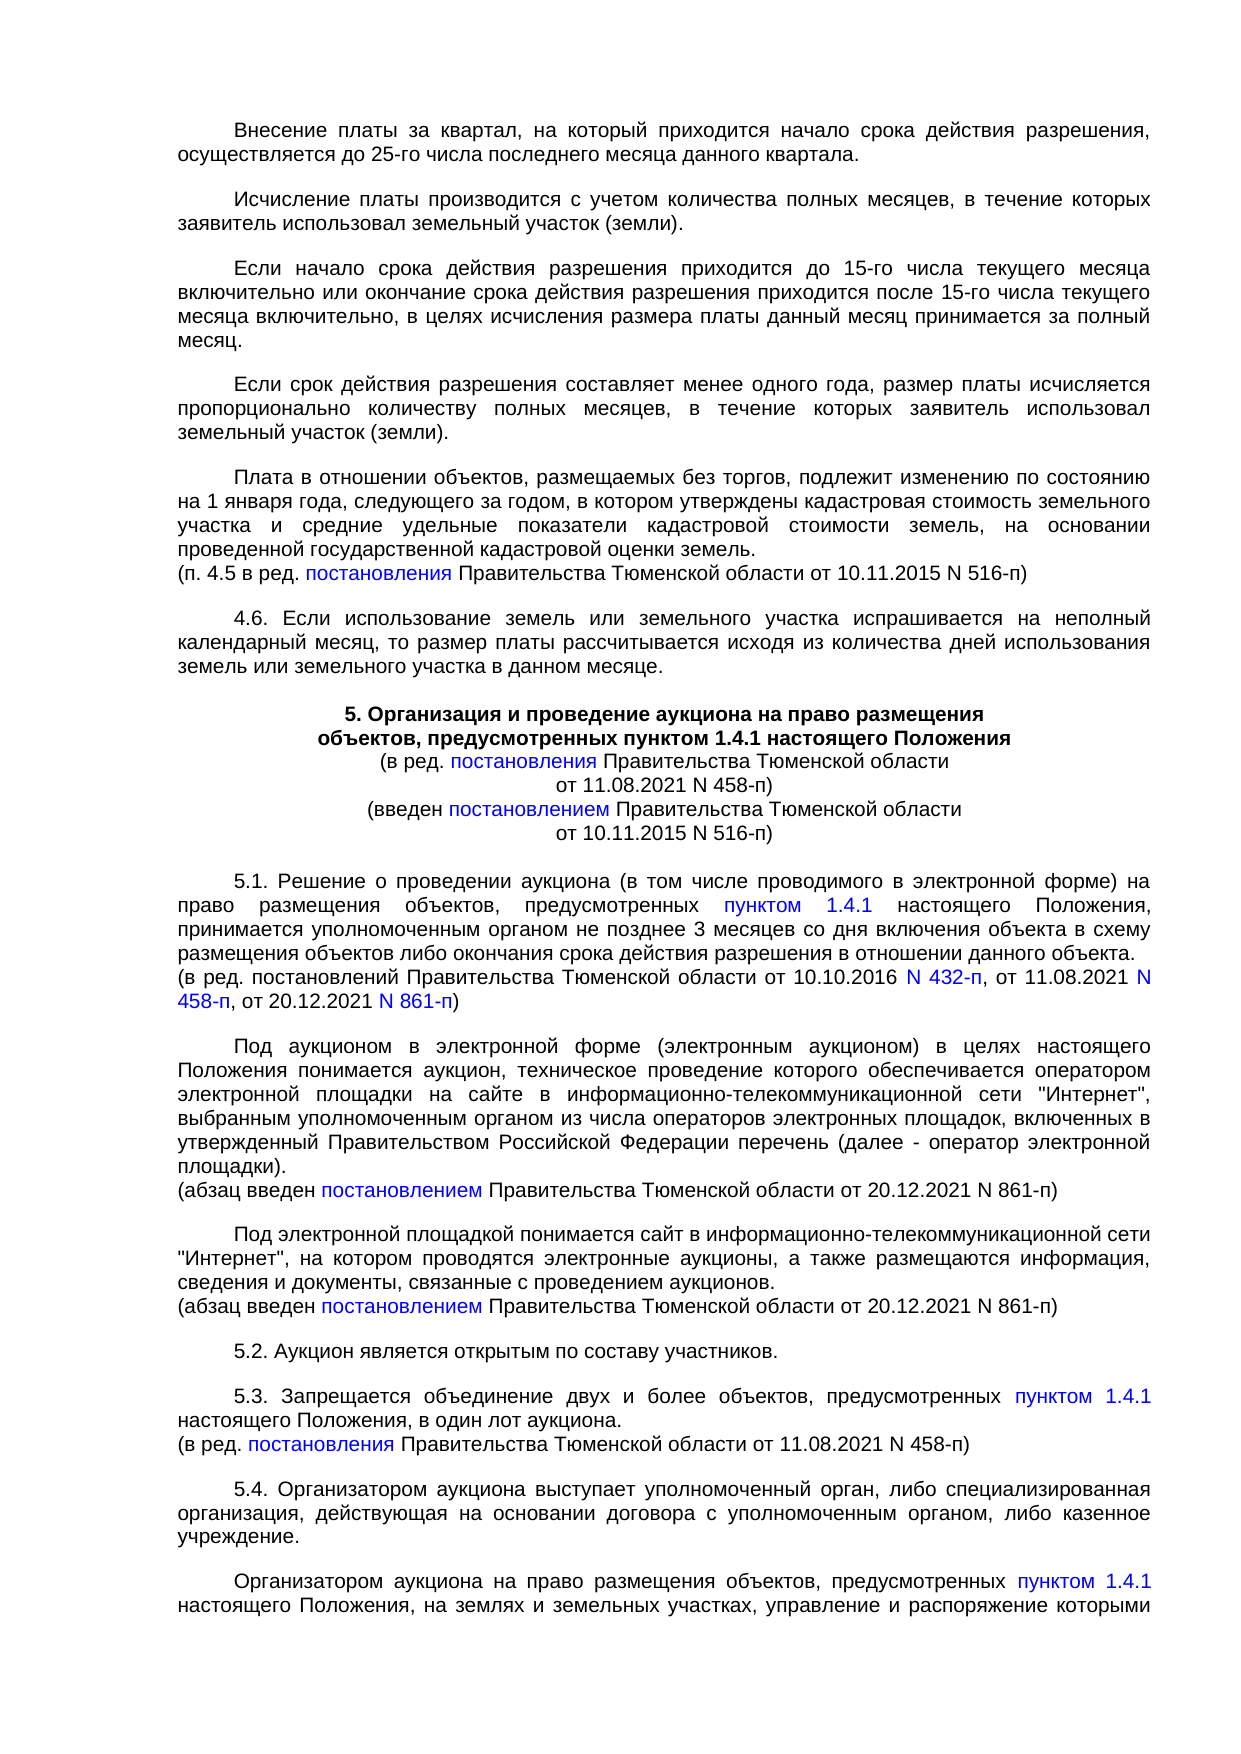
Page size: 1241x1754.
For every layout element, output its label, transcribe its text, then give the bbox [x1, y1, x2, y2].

text Исчисление платы производится с учетом количества полных месяцев, в течение которых заявитель использовал земельный участок (земли). [177, 187, 1152, 235]
text Внесение платы за квартал, на который приходится начало срока действия разрешения, осуществляется до 25-го числа последнего месяца данного квартала. [177, 118, 1152, 166]
text (п. 4.5 в ред. постановления Правительства Тюменской области от 10.11.2015 N 516-п) [177, 561, 1152, 585]
text 5.1. Решение о проведении аукциона (в том числе проводимого в электронной форме) на право размещения объектов, предусмотренных пунктом 1.4.1 настоящего Положения, принимается уполномоченным органом не позднее 3 месяцев со дня включения объекта в схему размещения объектов либо окончания срока действия разрешения в отношении данного объекта. [177, 869, 1152, 965]
text Если начало срока действия разрешения приходится до 15-го числа текущего месяца включительно или окончание срока действия разрешения приходится после 15-го числа текущего месяца включительно, в целях исчисления размера платы данный месяц принимается за полный месяц. [177, 256, 1152, 351]
text Если срок действия разрешения составляет менее одного года, размер платы исчисляется пропорционально количеству полных месяцев, в течение которых заявитель использовал земельный участок (земли). [177, 372, 1152, 444]
text (абзац введен постановлением Правительства Тюменской области от 20.12.2021 N 861-п) [177, 1294, 1152, 1318]
text 5.3. Запрещается объединение двух и более объектов, предусмотренных пунктом 1.4.1 настоящего Положения, в один лот аукциона. [177, 1384, 1152, 1432]
title 5. Организация и проведение аукциона на право размещения [177, 701, 1152, 725]
text Под электронной площадкой понимается сайт в информационно-телекоммуникационной сети "Интернет", на котором проводятся электронные аукционы, а также размещаются информация, сведения и документы, связанные с проведением аукционов. [177, 1222, 1152, 1294]
title объектов, предусмотренных пунктом 1.4.1 настоящего Положения [177, 725, 1152, 749]
text от 11.08.2021 N 458-п) [177, 773, 1152, 797]
text (введен постановлением Правительства Тюменской области [177, 797, 1152, 821]
text (абзац введен постановлением Правительства Тюменской области от 20.12.2021 N 861-п) [177, 1177, 1152, 1201]
text 4.6. Если использование земель или земельного участка испрашивается на неполный календарный месяц, то размер платы рассчитывается исходя из количества дней использования земель или земельного участка в данном месяце. [177, 606, 1152, 677]
text 5.4. Организатором аукциона выступает уполномоченный орган, либо специализированная организация, действующая на основании договора с уполномоченным органом, либо казенное учреждение. [177, 1476, 1152, 1548]
text Плата в отношении объектов, размещаемых без торгов, подлежит изменению по состоянию на 1 января года, следующего за годом, в котором утверждены кадастровая стоимость земельного участка и средние удельные показатели кадастровой стоимости земель, на основании проведенной государственной кадастровой оценки земель. [177, 465, 1152, 561]
text (в ред. постановления Правительства Тюменской области от 11.08.2021 N 458-п) [177, 1432, 1152, 1456]
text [177, 1569, 1152, 1617]
text (в ред. постановлений Правительства Тюменской области от 10.10.2016 N 432-п, от 11.08.2021 N 458-п, от 20.12.2021 N 861-п) [177, 965, 1152, 1013]
text 5.2. Аукцион является открытым по составу участников. [177, 1339, 1152, 1363]
text (в ред. постановления Правительства Тюменской области [177, 749, 1152, 773]
text Под аукционом в электронной форме (электронным аукционом) в целях настоящего Положения понимается аукцион, техническое проведение которого обеспечивается оператором электронной площадки на сайте в информационно-телекоммуникационной сети "Интернет", выбранным уполномоченным органом из числа операторов электронных площадок, включенных в утвержденный Правительством Российской Федерации перечень (далее - оператор электронной площадки). [177, 1034, 1152, 1177]
text от 10.11.2015 N 516-п) [177, 821, 1152, 845]
